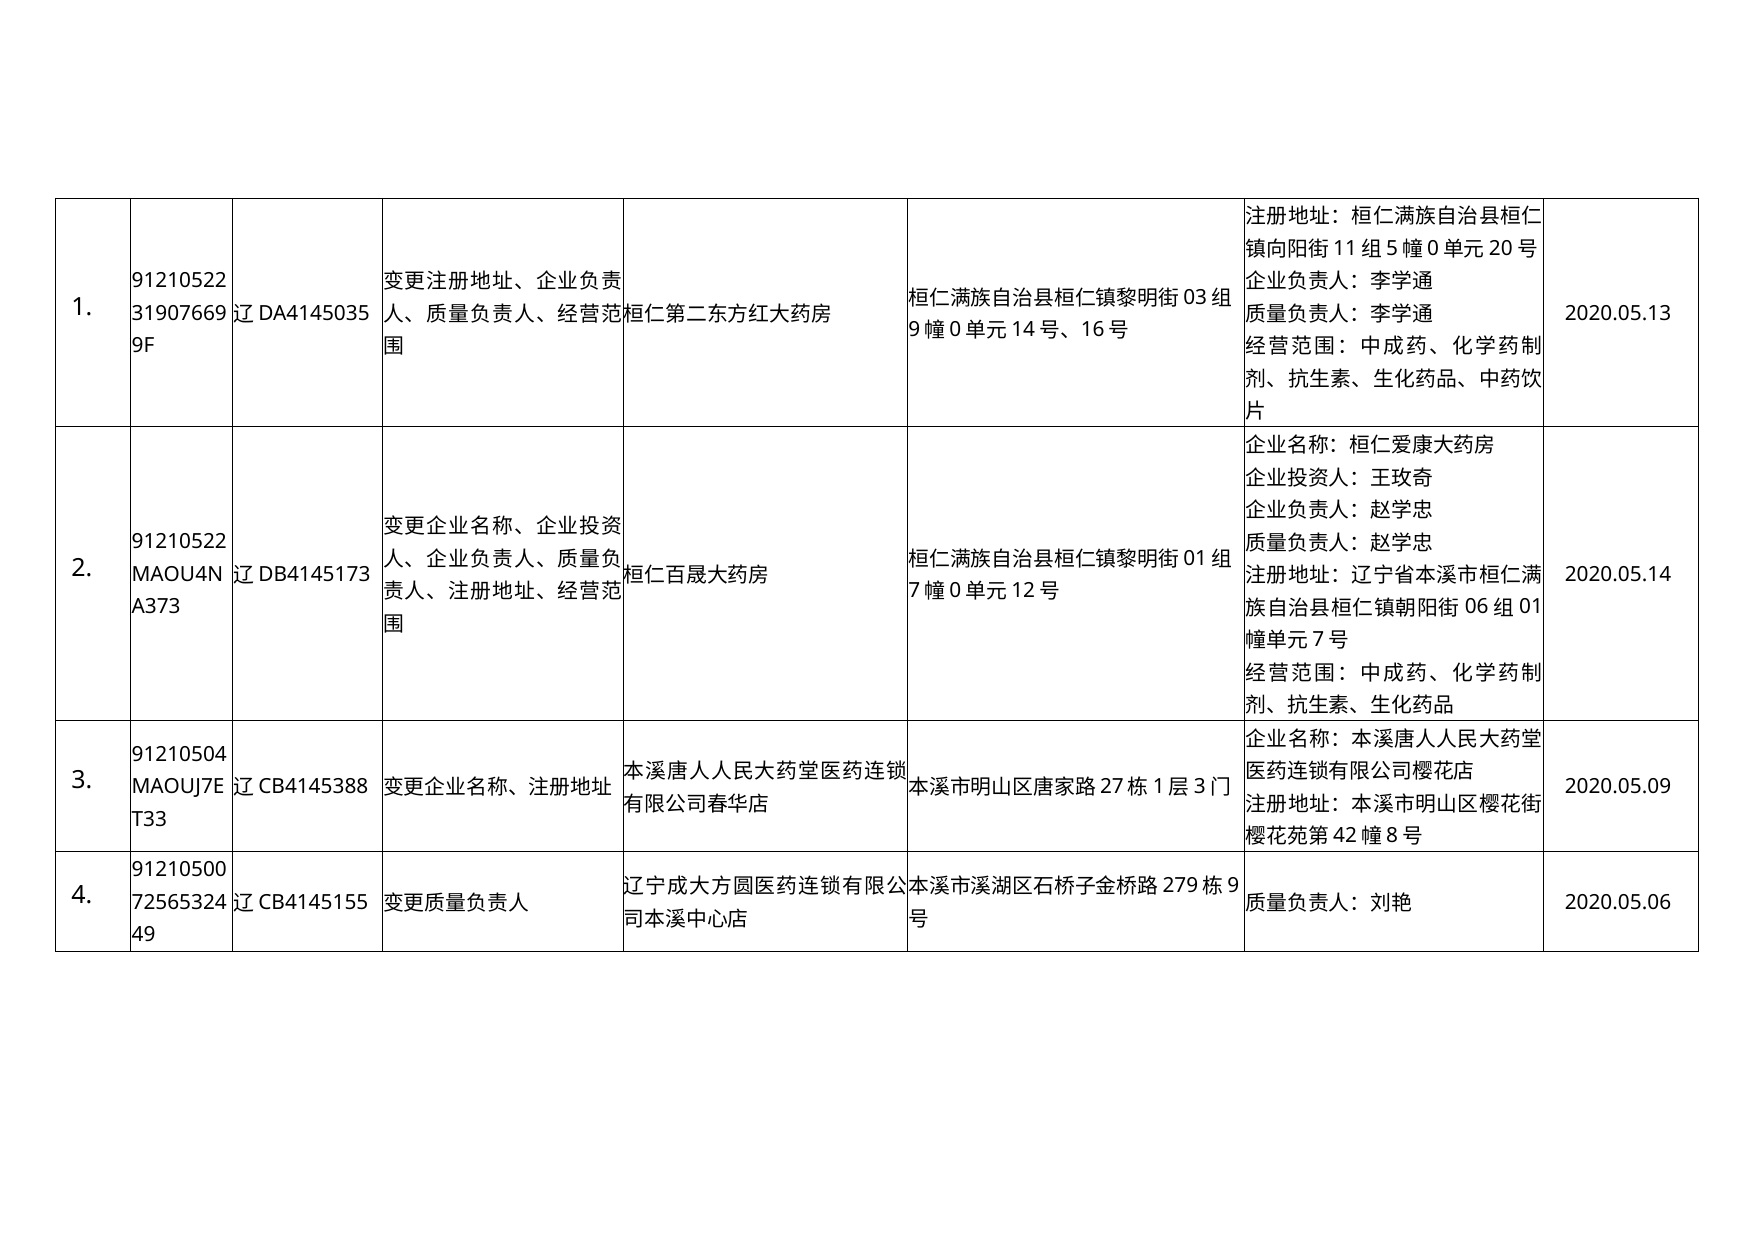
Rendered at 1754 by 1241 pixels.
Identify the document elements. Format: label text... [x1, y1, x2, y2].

table_cell 辽CB4145155 [233, 852, 382, 951]
table_cell 本溪唐人人民大药堂医药连锁有限公司春华店 [624, 721, 907, 851]
table_cell 2020.05.09 [1544, 721, 1698, 851]
table_cell 本溪市溪湖区石桥子金桥路279栋9号 [908, 852, 1244, 951]
table_cell 变更企业名称、注册地址 [383, 721, 623, 851]
table_cell [56, 721, 130, 851]
table_cell 桓仁满族自治县桓仁镇黎明街03组9幢0单元14号、16号 [908, 199, 1244, 426]
table_cell 2020.05.06 [1544, 852, 1698, 951]
table_cell 企业名称：本溪唐人人民大药堂医药连锁有限公司樱花店 注册地址：本溪市明山区樱花街樱花苑第42幢8号 [1245, 721, 1543, 851]
table_cell 912105007256532449 [131, 852, 232, 951]
table_cell [56, 427, 130, 720]
table_cell 辽DB4145173 [233, 427, 382, 720]
table_cell 质量负责人：刘艳 [1245, 852, 1543, 951]
table_cell 企业名称：桓仁爱康大药房 企业投资人：王玫奇 企业负责人：赵学忠 质量负责人：赵学忠 注册地址：辽宁省本溪市桓仁满族自治县桓仁镇朝阳街06组01幢单元7号 经营范围：中成药、化学药制剂、抗生素、生化药品 [1245, 427, 1543, 720]
table_cell 桓仁第二东方红大药房 [624, 199, 907, 426]
table_cell 辽CB4145388 [233, 721, 382, 851]
table_cell 变更企业名称、企业投资人、企业负责人、质量负责人、注册地址、经营范围 [383, 427, 623, 720]
table_cell 变更质量负责人 [383, 852, 623, 951]
table_cell 2020.05.14 [1544, 427, 1698, 720]
table_cell 91210522319076699F [131, 199, 232, 426]
table_cell 辽DA4145035 [233, 199, 382, 426]
table_cell 变更注册地址、企业负责人、质量负责人、经营范围 [383, 199, 623, 426]
table_cell 91210504MAOUJ7ET33 [131, 721, 232, 851]
table_cell 2020.05.13 [1544, 199, 1698, 426]
table_cell 辽宁成大方圆医药连锁有限公司本溪中心店 [624, 852, 907, 951]
table_cell 注册地址：桓仁满族自治县桓仁镇向阳街11组5幢0单元20号 企业负责人：李学通 质量负责人：李学通 经营范围：中成药、化学药制剂、抗生素、生化药品、中药饮片 [1245, 199, 1543, 426]
table_cell 桓仁满族自治县桓仁镇黎明街01组7幢0单元12号 [908, 427, 1244, 720]
table_cell 91210522MAOU4NA373 [131, 427, 232, 720]
table_cell 桓仁百晟大药房 [624, 427, 907, 720]
table_cell [56, 852, 130, 951]
table_cell 本溪市明山区唐家路27栋1层3门 [908, 721, 1244, 851]
table_cell [56, 199, 130, 426]
